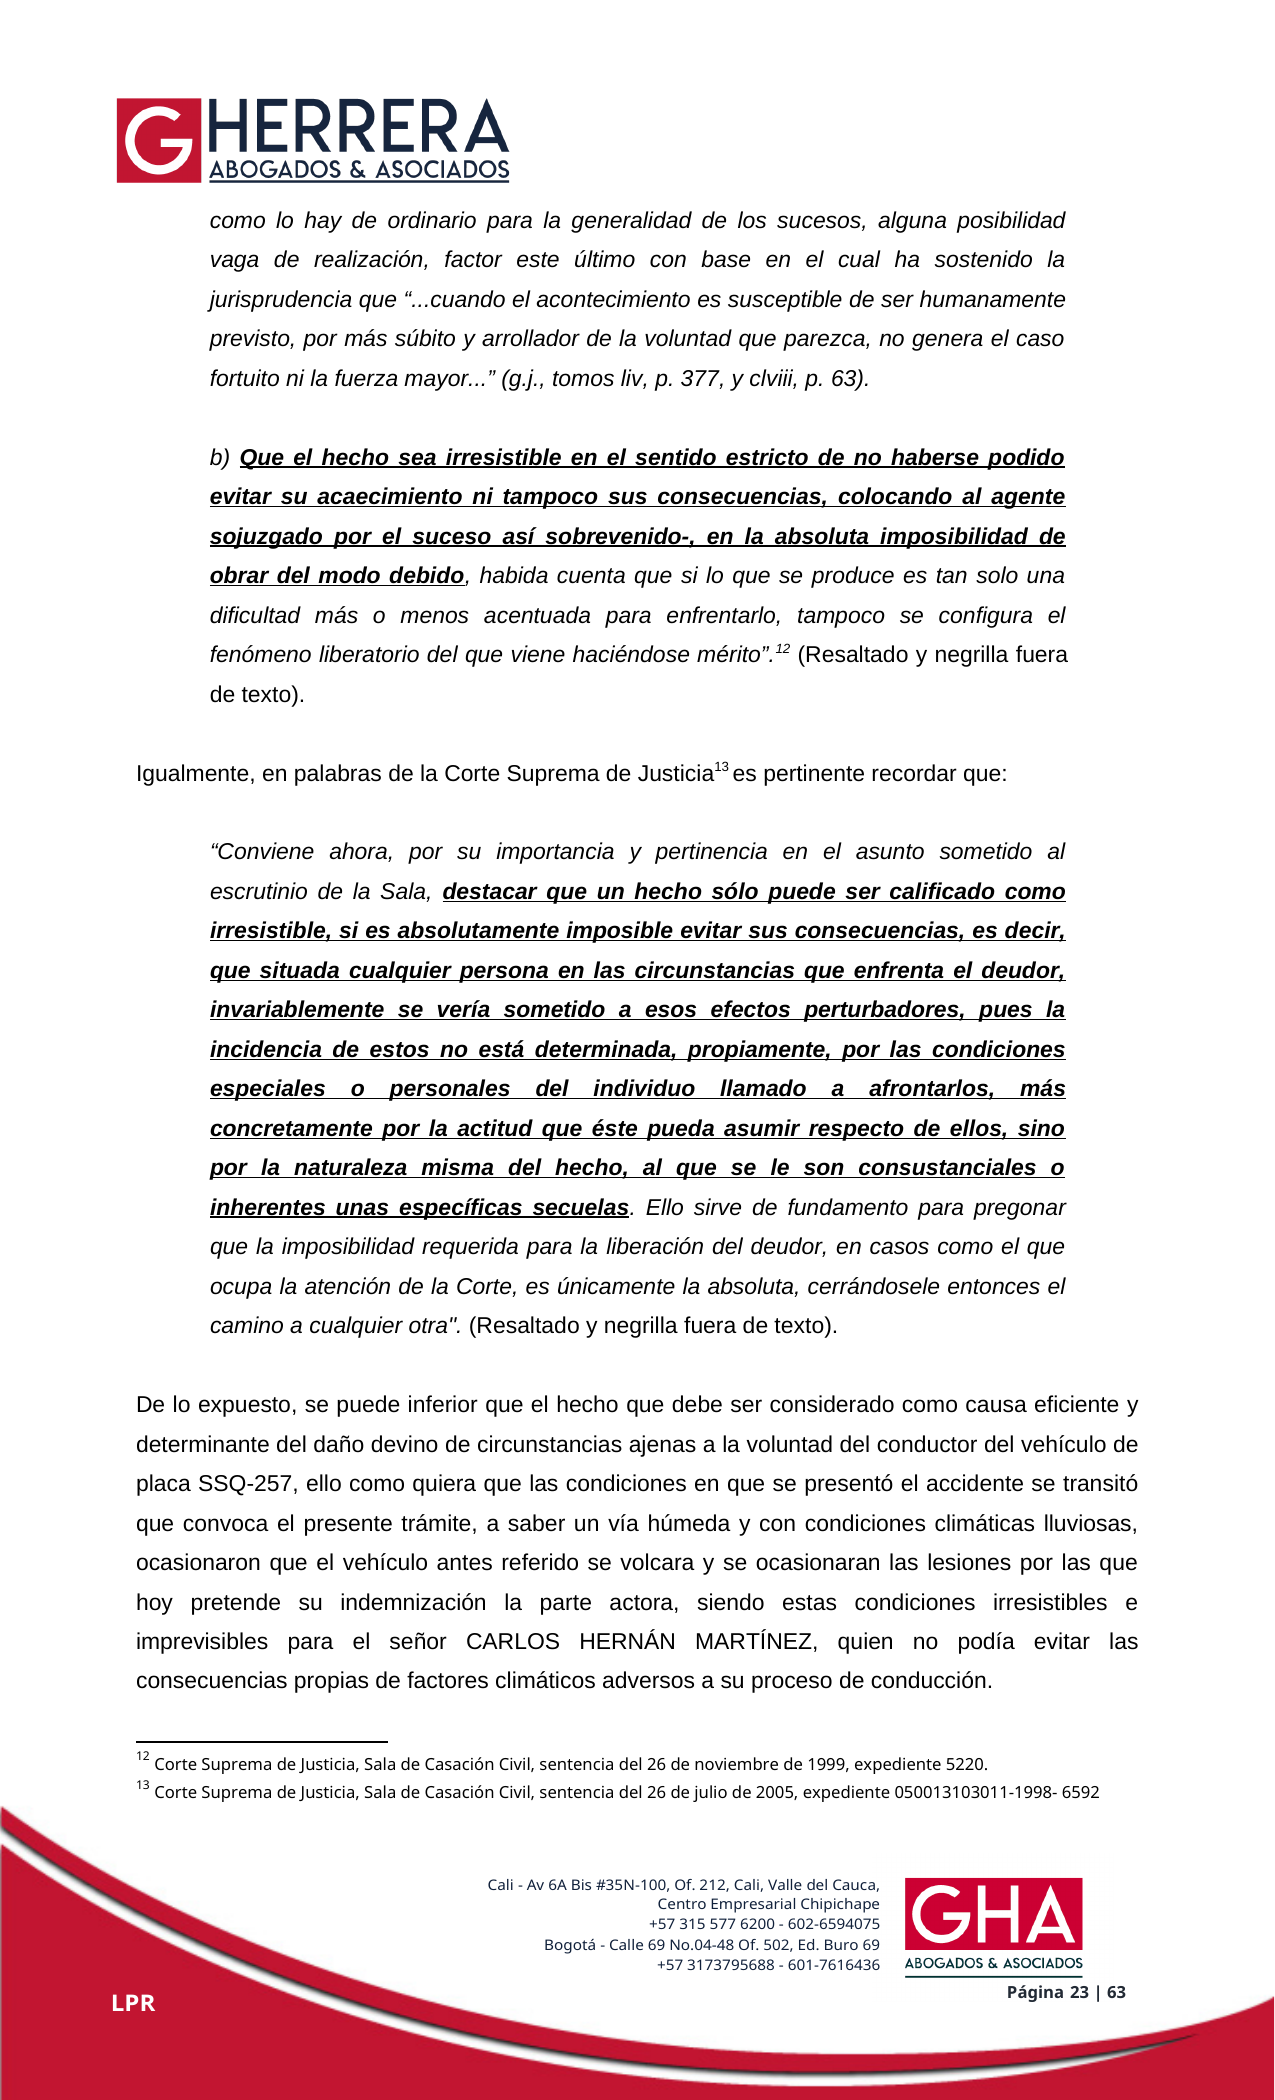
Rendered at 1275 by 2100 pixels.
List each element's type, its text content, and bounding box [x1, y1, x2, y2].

text b) Que el hecho sea irresistible en el sentido estricto de no haberse podido evitar su acaecimiento ni tampoco sus consecuencias, colocando al agente sojuzgado por el suceso así sobrevenido-, en la absoluta imposibilidad de obrar del modo debido, habida cuenta que si lo que se produce es tan solo una dificultad más o menos acentuada para enfrentarlo, tampoco se configura el fenómeno liberatorio del que viene haciéndose mérito”. (Resaltado y negrilla fuera de texto). [209, 444, 1068, 707]
picture [96, 75, 529, 206]
text “Conviene ahora, por su importancia y pertinencia en el asunto sometido al escrutinio de la Sala, destacar que un hecho sólo puede ser calificado como irresistible, si es absolutamente imposible evitar sus consecuencias, es decir, que situada cualquier persona en las circunstancias que enfrenta el deudor, invariablemente se vería sometido a esos efectos perturbadores, pues la incidencia de estos no está determinada, propiamente, por las condiciones especiales o personales del individuo llamado a afrontarlos, más concretamente por la actitud que éste pueda asumir respecto de ellos, sino por la naturaleza misma del hecho, al que se le son consustanciales o inherentes unas específicas secuelas. Ello sirve de fundamento para pregonar que la imposibilidad requerida para la liberación del deudor, en casos como el que ocupa la atención de la Corte, es únicamente la absoluta, cerrándosele entonces el camino a cualquier otra". (Resaltado y negrilla fuera de texto). [210, 838, 1068, 1338]
text De lo expuesto, se puede inferior que el hecho que debe ser considerado como causa eficiente y determinante del daño devino de circunstancias ajenas a la voluntad del conductor del vehículo de placa SSQ-257, ello como quiera que las condiciones en que se presentó el accidente se transitó que convoca el presente trámite, a saber un vía húmeda y con condiciones climáticas lluviosas, ocasionaron que el vehículo antes referido se volcara y se ocasionaran las lesiones por las que hoy pretende su indemnización la parte actora, siendo estas condiciones irresistibles e imprevisibles para el señor CARLOS HERNÁN MARTÍNEZ, quien no podía evitar las consecuencias propias de factores climáticos adversos a su proceso de conducción. [136, 1391, 1139, 1694]
text Igualmente, en palabras de la Corte Suprema de Justicia es pertinente recordar que: [136, 759, 1139, 786]
picture [0, 1793, 1275, 2100]
